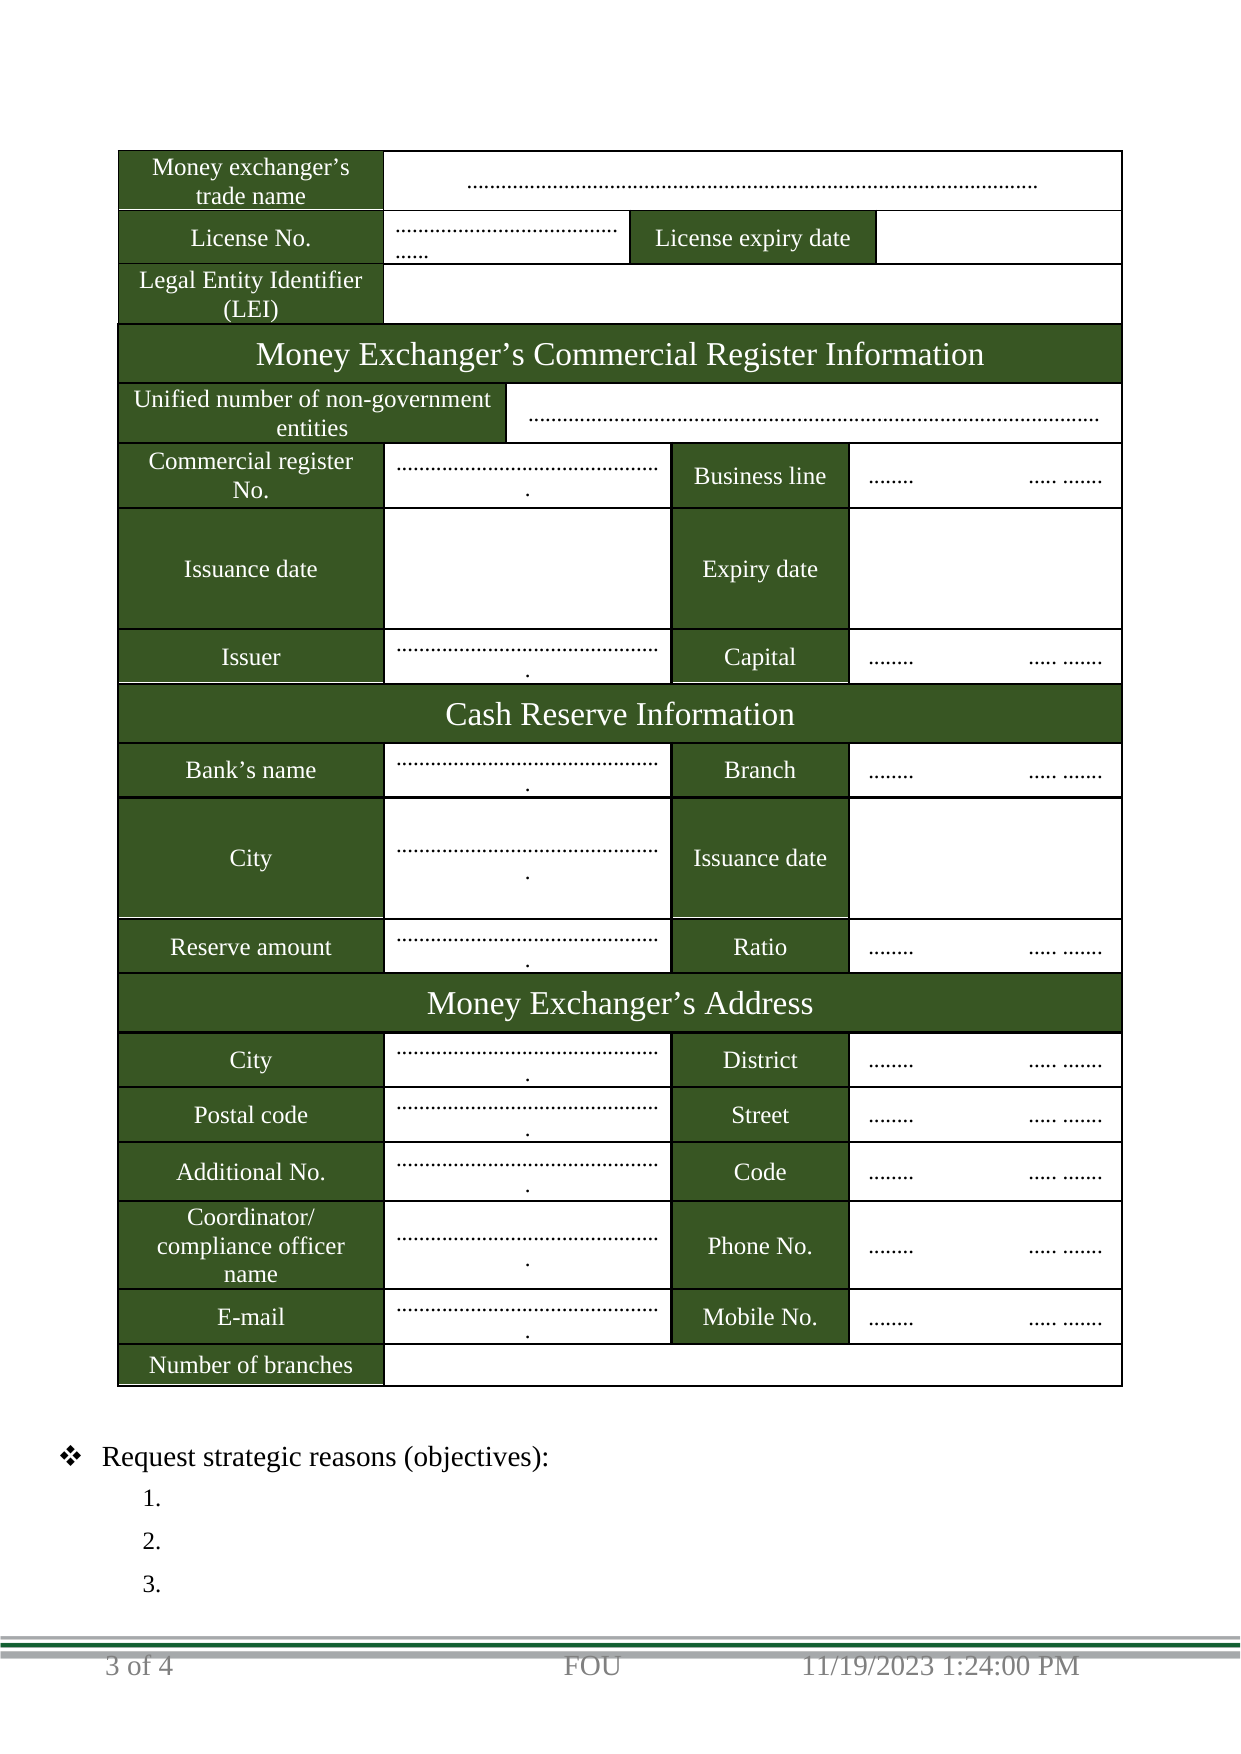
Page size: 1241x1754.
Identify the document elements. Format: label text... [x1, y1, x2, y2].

picture [894, 1657, 901, 1664]
table_cell Capital [673, 630, 848, 682]
table_cell Money Exchanger’s Address [119, 974, 1121, 1031]
picture [1005, 1657, 1012, 1664]
table_cell District [673, 1034, 848, 1086]
table_cell Ratio [673, 920, 848, 972]
table_cell Branch [673, 744, 848, 796]
table_cell Code [673, 1143, 848, 1200]
table_cell Postal code [119, 1088, 383, 1141]
table_cell E-mail [119, 1290, 383, 1343]
picture [0, 1623, 1241, 1664]
table_cell Street [673, 1088, 848, 1141]
picture [857, 1657, 864, 1664]
table_cell Business line [673, 444, 848, 507]
table_cell Unified number of non-government entities [119, 384, 505, 442]
table_cell Cash Reserve Information [119, 685, 1121, 742]
table_cell Bank’s name [119, 744, 383, 796]
table_cell License No. [119, 211, 383, 263]
table_cell City [119, 1034, 383, 1086]
table_cell Money Exchanger’s Commercial Register Information [119, 325, 1121, 382]
picture [1019, 1657, 1026, 1664]
table_cell Coordinator/compliance officer name [119, 1202, 383, 1288]
table_cell Phone No. [673, 1202, 848, 1288]
table_cell Legal Entity Identifier (LEI) [119, 264, 383, 323]
table_cell Number of branches [119, 1345, 383, 1384]
picture [583, 1657, 596, 1664]
table_cell Issuance date [673, 799, 848, 917]
table_cell City [119, 799, 383, 917]
table_cell Issuance date [119, 509, 383, 628]
table_cell Issuer [119, 630, 383, 682]
table_cell Additional No. [119, 1143, 383, 1200]
picture [1043, 1657, 1049, 1664]
table_cell Money exchanger’s trade name [119, 151, 383, 209]
table_cell Mobile No. [673, 1290, 848, 1343]
table_cell Commercial register No. [119, 444, 383, 507]
table_cell Expiry date [673, 509, 848, 628]
table_cell License expiry date [631, 211, 875, 263]
list Request strategic reasons (objectives): [57, 1439, 1135, 1473]
table_cell Reserve amount [119, 920, 383, 972]
